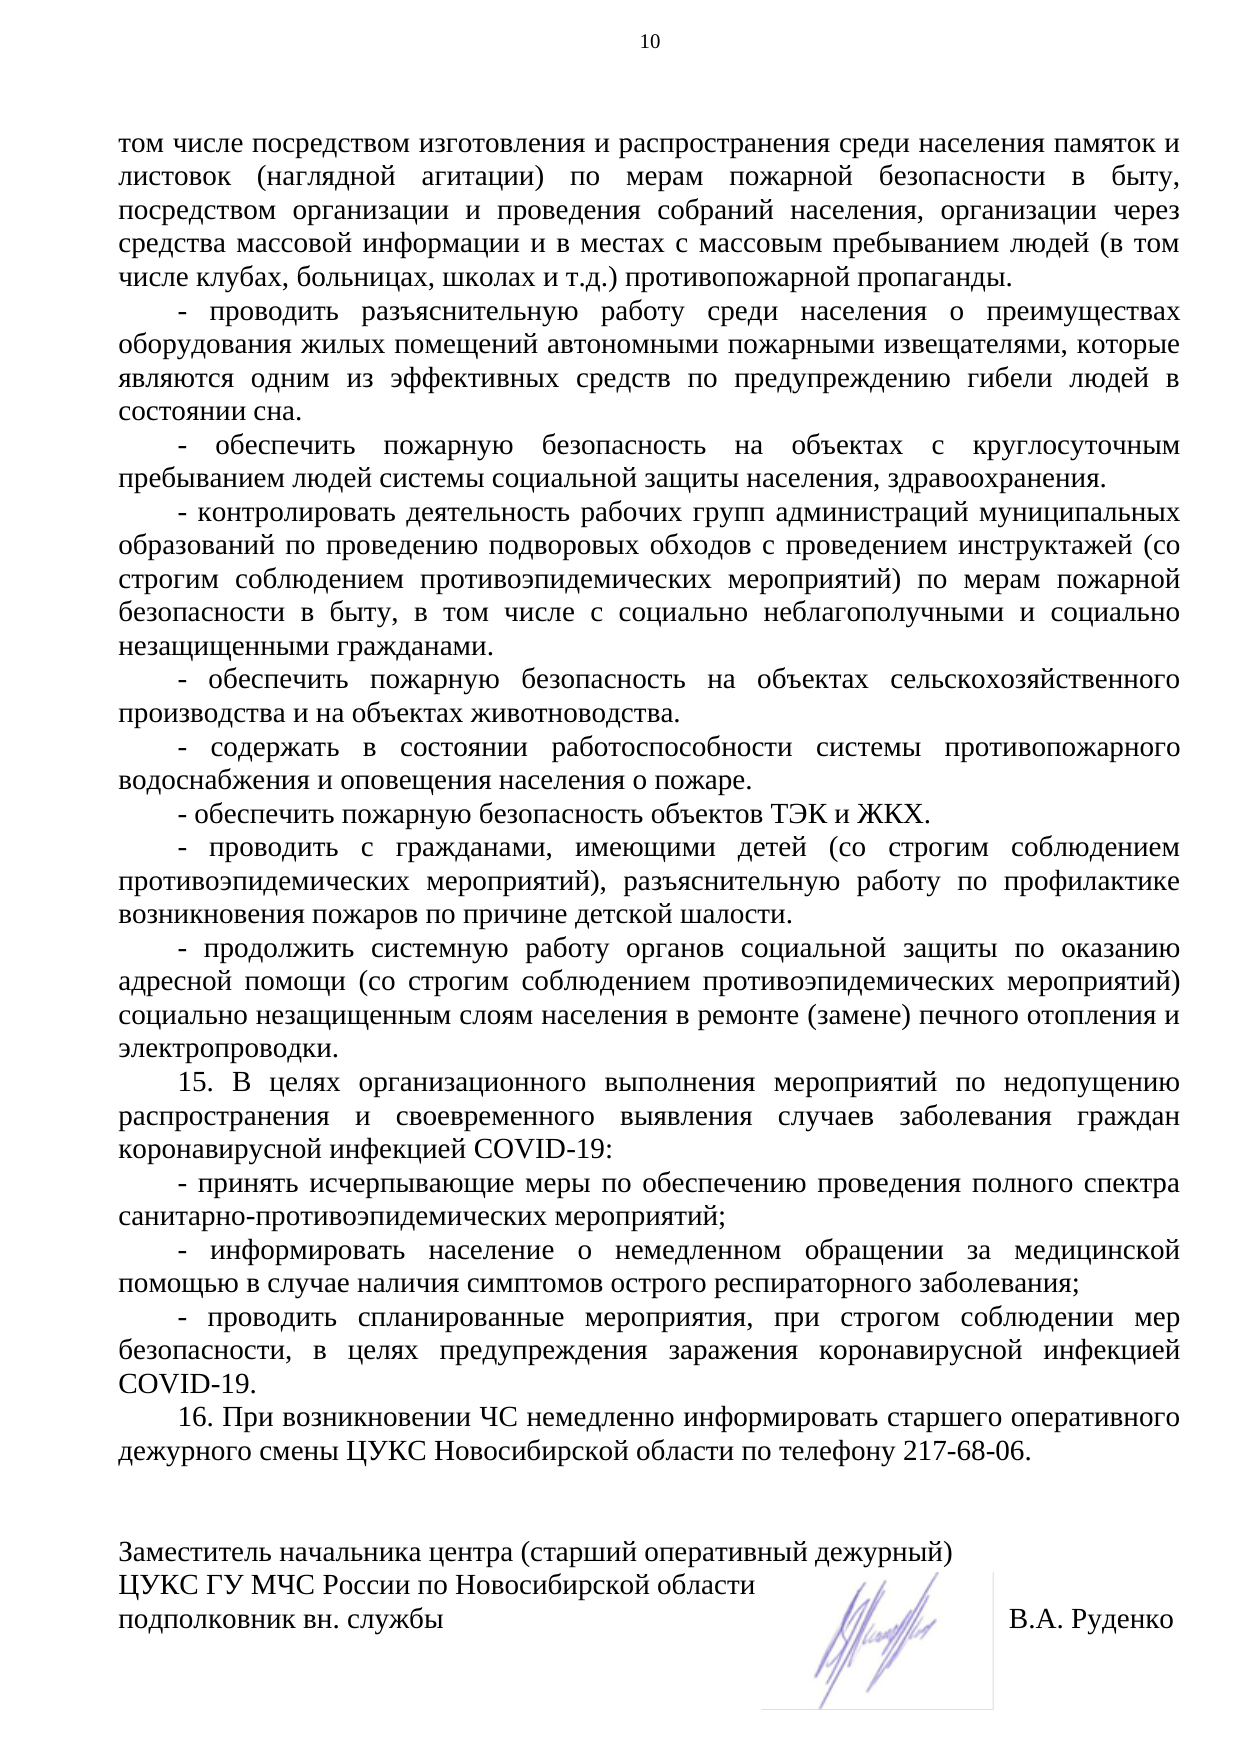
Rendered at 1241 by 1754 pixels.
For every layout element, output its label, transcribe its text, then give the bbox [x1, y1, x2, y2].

text ЦУКС ГУ МЧС России по Новосибирской области [118, 1567, 1181, 1601]
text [118, 125, 1181, 293]
text подполковник вн. службы В.А. Руденко [995, 1601, 1181, 1634]
text - содержать в состоянии работоспособности системы противопожарного водоснабжения и оповещения населения о пожаре. [118, 729, 1181, 796]
text - проводить разъяснительную работу среди населения о преимуществах оборудования жилых помещений автономными пожарными извещателями, которые являются одним из эффективных средств по предупреждению гибели людей в состоянии сна. [118, 293, 1181, 427]
text - проводить с гражданами, имеющими детей (со строгим соблюдением противоэпидемических мероприятий), разъяснительную работу по профилактике возникновения пожаров по причине детской шалости. [118, 829, 1181, 930]
text - принять исчерпывающие меры по обеспечению проведения полного спектра санитарно-противоэпидемических мероприятий; [118, 1165, 1181, 1232]
text - обеспечить пожарную безопасность на объектах сельскохозяйственного производства и на объектах животноводства. [118, 662, 1181, 729]
text 16. При возникновении ЧС немедленно информировать старшего оперативного дежурного смены ЦУКС Новосибирской области по телефону 217-68-06. [118, 1399, 1181, 1467]
text - обеспечить пожарную безопасность на объектах с круглосуточным пребыванием людей системы социальной защиты населения, здравоохранения. [118, 427, 1181, 494]
text Заместитель начальника центра (старший оперативный дежурный) [118, 1534, 1181, 1567]
text - контролировать деятельность рабочих групп администраций муниципальных образований по проведению подворовых обходов с проведением инструктажей (со строгим соблюдением противоэпидемических мероприятий) по мерам пожарной безопасности в быту, в том числе с социально неблагополучными и социально незащищенными гражданами. [118, 494, 1181, 662]
text подполковник вн. службы В.А. Руденко [118, 1601, 761, 1634]
text - информировать население о немедленном обращении за медицинской помощью в случае наличия симптомов острого респираторного заболевания; [118, 1232, 1181, 1299]
picture [761, 1572, 995, 1713]
text - продолжить системную работу органов социальной защиты по оказанию адресной помощи (со строгим соблюдением противоэпидемических мероприятий) социально незащищенным слоям населения в ремонте (замене) печного отопления и электропроводки. [118, 930, 1181, 1064]
text - проводить спланированные мероприятия, при строгом соблюдении мер безопасности, в целях предупреждения заражения коронавирусной инфекцией COVID-19. [118, 1299, 1181, 1399]
text - обеспечить пожарную безопасность объектов ТЭК и ЖКХ. [118, 796, 1181, 829]
text 15. В целях организационного выполнения мероприятий по недопущению распространения и своевременного выявления случаев заболевания граждан коронавирусной инфекцией COVID-19: [118, 1064, 1181, 1165]
